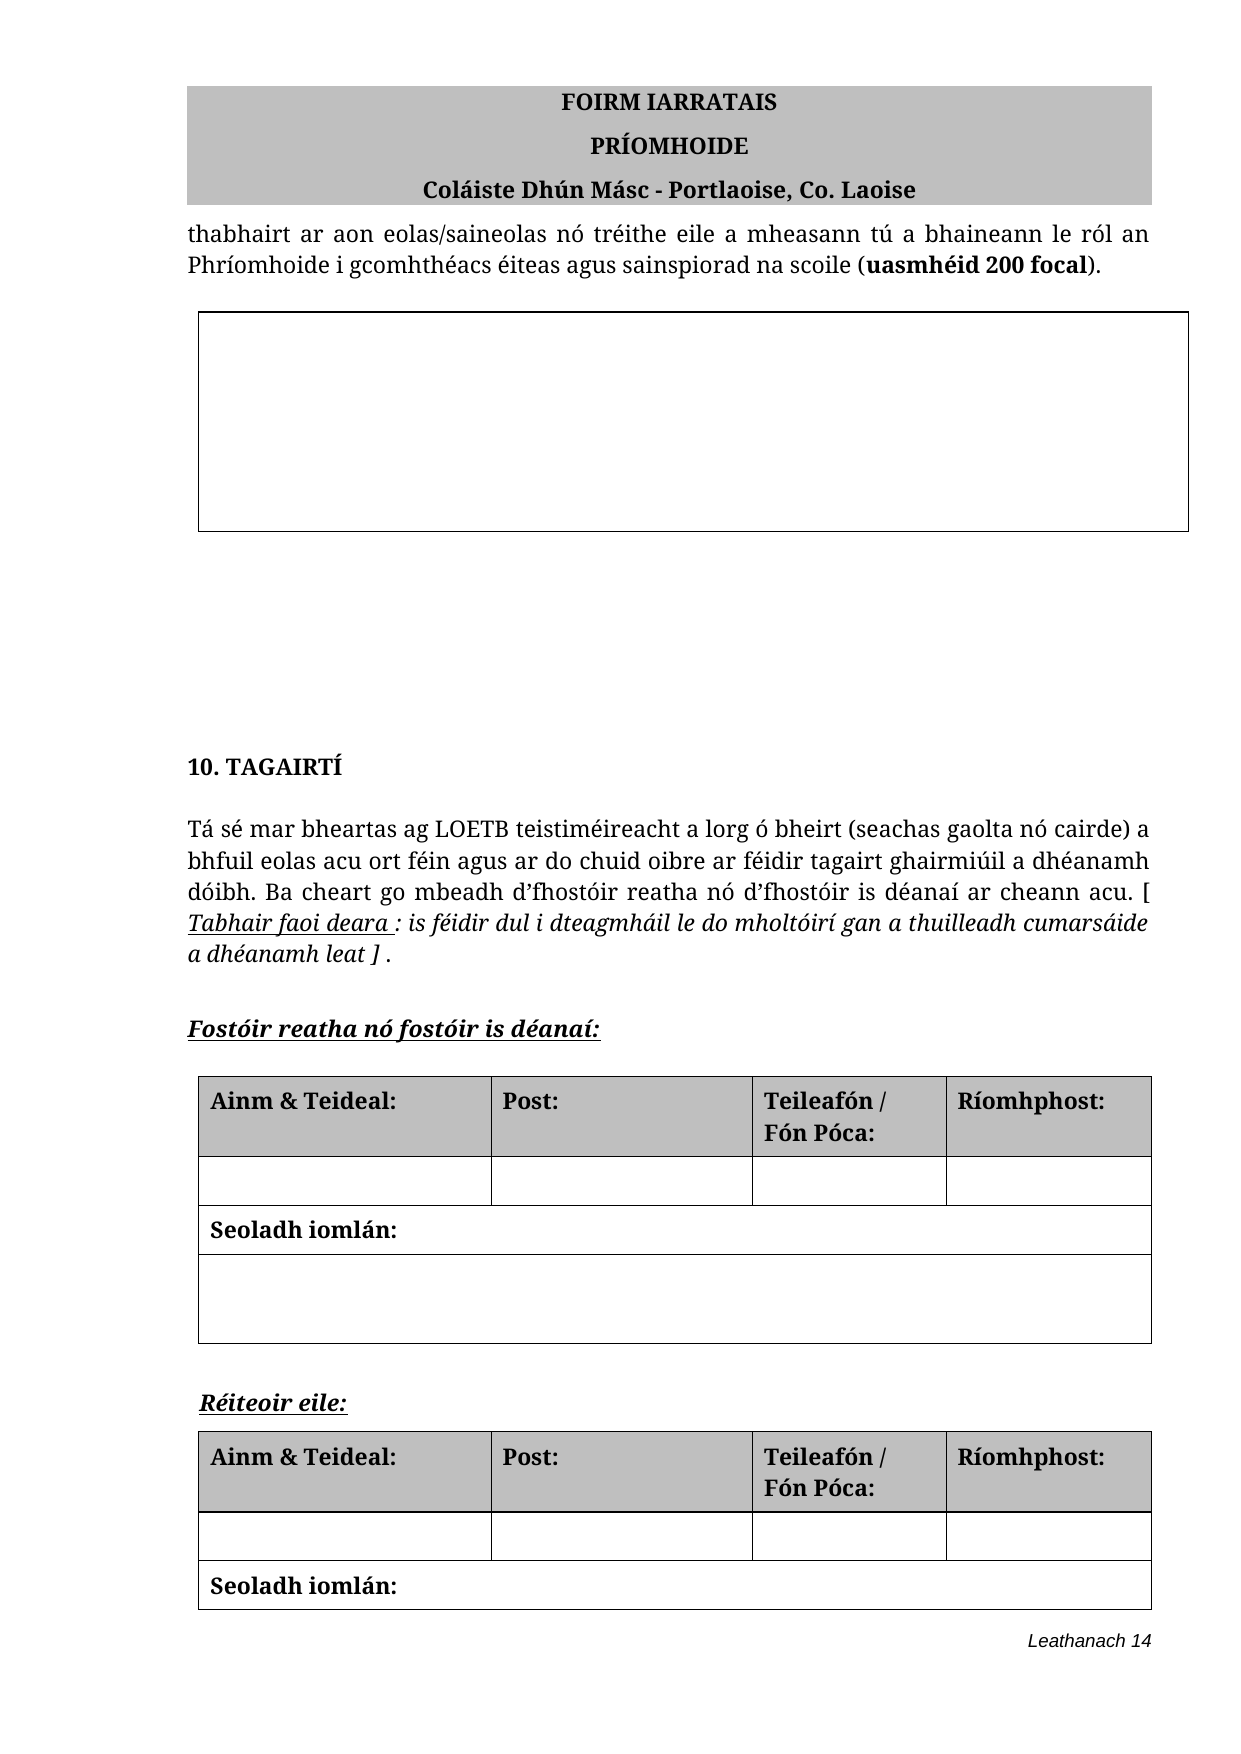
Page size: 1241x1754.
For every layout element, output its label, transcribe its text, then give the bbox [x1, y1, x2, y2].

table_cell [492, 1513, 752, 1560]
table_cell [199, 1513, 491, 1560]
text Tá sé mar bheartas ag LOETB teistiméireacht a lorg ó bheirt (seachas gaolta nó cairde) a bhfuil eolas acu ort féin agus ar do chuid oibre ar féidir tagairt ghairmiúil a dhéanamh dóibh. Ba cheart go mbeadh d’fhostóir reatha nó d’fhostóir is déanaí ar cheann acu. [ Tabhair faoi deara : is féidir dul i dteagmháil le do mholtóirí gan a thuilleadh cumarsáide a dhéanamh leat ] . [187, 813, 1152, 970]
table_header Ríomhphost: [947, 1432, 1151, 1511]
table_cell [199, 1255, 1151, 1343]
table_cell [199, 1157, 491, 1205]
table_header Ríomhphost: [947, 1077, 1151, 1156]
table_header Post: [492, 1432, 752, 1511]
table_header Teileafón / Fón Póca: [753, 1432, 946, 1511]
table_cell Seoladh iomlán: [199, 1206, 1151, 1254]
table_cell [753, 1513, 946, 1560]
table_cell [947, 1513, 1151, 1560]
table_cell [947, 1157, 1151, 1205]
table_cell Seoladh iomlán: [199, 1561, 1151, 1609]
text Réiteoir eile: [187, 1387, 1152, 1419]
text Fostóir reatha nó fostóir is déanaí: [187, 1013, 1152, 1045]
table_header Post: [492, 1077, 752, 1156]
table_header Ainm & Teideal: [199, 1432, 491, 1511]
table_header Teileafón / Fón Póca: [753, 1077, 946, 1156]
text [187, 218, 1152, 280]
table_cell [753, 1157, 946, 1205]
table_header [199, 313, 1188, 531]
table_header Ainm & Teideal: [199, 1077, 491, 1156]
table_cell [492, 1157, 752, 1205]
text 10. TAGAIRTÍ [187, 751, 1152, 782]
